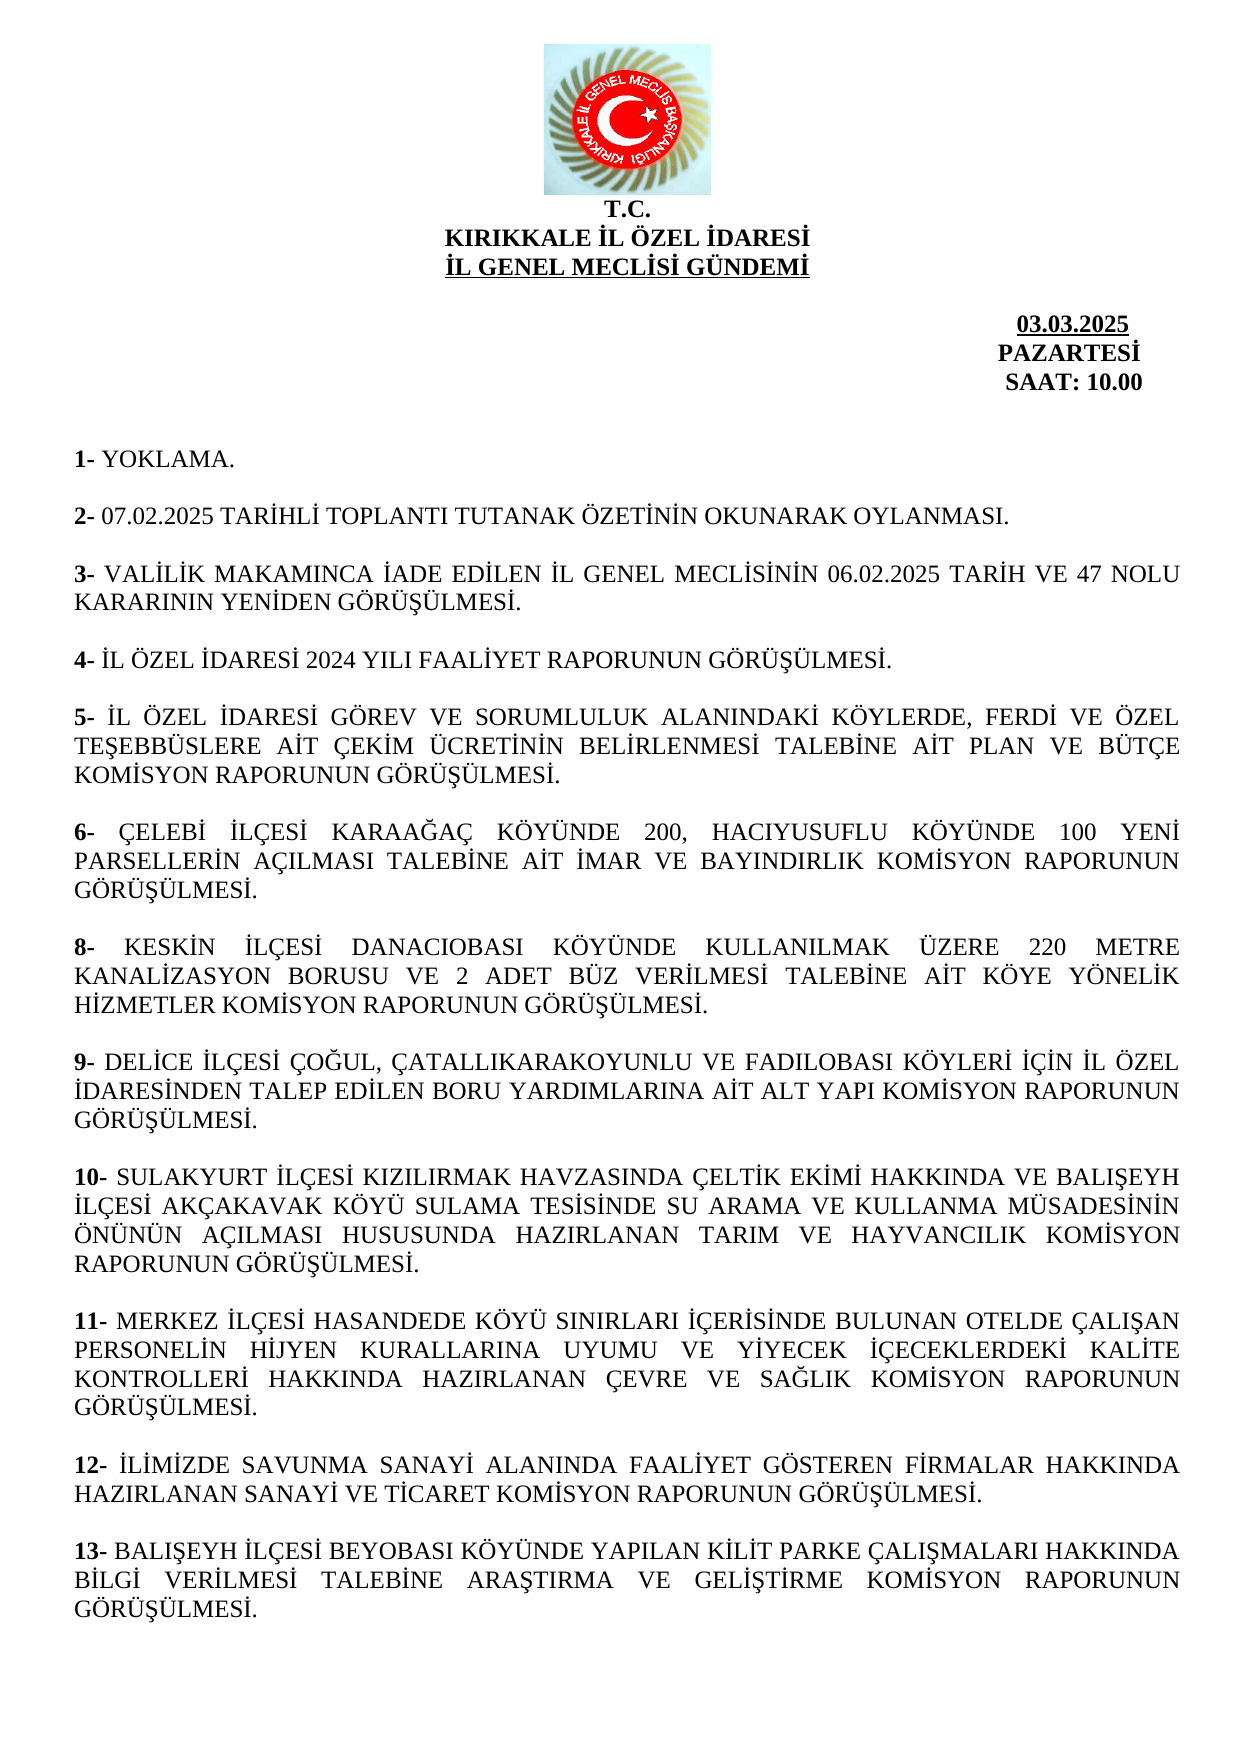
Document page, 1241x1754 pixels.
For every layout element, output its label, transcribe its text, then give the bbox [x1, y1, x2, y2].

title KIRIKKALE İL ÖZEL İDARESİ [74, 223, 1181, 252]
text 5- İL ÖZEL İDARESİ GÖREV VE SORUMLULUK ALANINDAKİ KÖYLERDE, FERDİ VE ÖZEL TEŞEBBÜSLERE AİT ÇEKİM ÜCRETİNİN BELİRLENMESİ TALEBİNE AİT PLAN VE BÜTÇE KOMİSYON RAPORUNUN GÖRÜŞÜLMESİ. [74, 702, 1181, 789]
text 10- SULAKYURT İLÇESİ KIZILIRMAK HAVZASINDA ÇELTİK EKİMİ HAKKINDA VE BALIŞEYH İLÇESİ AKÇAKAVAK KÖYÜ SULAMA TESİSİNDE SU ARAMA VE KULLANMA MÜSADESİNİN ÖNÜNÜN AÇILMASI HUSUSUNDA HAZIRLANAN TARIM VE HAYVANCILIK KOMİSYON RAPORUNUN GÖRÜŞÜLMESİ. [74, 1162, 1181, 1277]
text 9- DELİCE İLÇESİ ÇOĞUL, ÇATALLIKARAKOYUNLU VE FADILOBASI KÖYLERİ İÇİN İL ÖZEL İDARESİNDEN TALEP EDİLEN BORU YARDIMLARINA AİT ALT YAPI KOMİSYON RAPORUNUN GÖRÜŞÜLMESİ. [74, 1047, 1181, 1134]
text 12- İLİMİZDE SAVUNMA SANAYİ ALANINDA FAALİYET GÖSTEREN FİRMALAR HAKKINDA HAZIRLANAN SANAYİ VE TİCARET KOMİSYON RAPORUNUN GÖRÜŞÜLMESİ. [74, 1450, 1181, 1507]
text 8- KESKİN İLÇESİ DANACIOBASI KÖYÜNDE KULLANILMAK ÜZERE 220 METRE KANALİZASYON BORUSU VE 2 ADET BÜZ VERİLMESİ TALEBİNE AİT KÖYE YÖNELİK HİZMETLER KOMİSYON RAPORUNUN GÖRÜŞÜLMESİ. [74, 932, 1181, 1019]
title T.C. [74, 194, 1181, 223]
text 1- YOKLAMA. [74, 444, 1181, 472]
text 11- MERKEZ İLÇESİ HASANDEDE KÖYÜ SINIRLARI İÇERİSİNDE BULUNAN OTELDE ÇALIŞAN PERSONELİN HİJYEN KURALLARINA UYUMU VE YİYECEK İÇECEKLERDEKİ KALİTE KONTROLLERİ HAKKINDA HAZIRLANAN ÇEVRE VE SAĞLIK KOMİSYON RAPORUNUN GÖRÜŞÜLMESİ. [74, 1306, 1181, 1421]
text 3- VALİLİK MAKAMINCA İADE EDİLEN İL GENEL MECLİSİNİN 06.02.2025 TARİH VE 47 NOLU KARARININ YENİDEN GÖRÜŞÜLMESİ. [74, 559, 1181, 616]
text 6- ÇELEBİ İLÇESİ KARAAĞAÇ KÖYÜNDE 200, HACIYUSUFLU KÖYÜNDE 100 YENİ PARSELLERİN AÇILMASI TALEBİNE AİT İMAR VE BAYINDIRLIK KOMİSYON RAPORUNUN GÖRÜŞÜLMESİ. [74, 817, 1181, 904]
text 13- BALIŞEYH İLÇESİ BEYOBASI KÖYÜNDE YAPILAN KİLİT PARKE ÇALIŞMALARI HAKKINDA BİLGİ VERİLMESİ TALEBİNE ARAŞTIRMA VE GELİŞTİRME KOMİSYON RAPORUNUN GÖRÜŞÜLMESİ. [74, 1536, 1181, 1622]
title İL GENEL MECLİSİ GÜNDEMİ [74, 252, 1181, 281]
subtitle SAAT: 10.00 [811, 367, 1181, 396]
picture [543, 44, 712, 195]
text PAZARTESİ [74, 338, 1181, 367]
text 2- 07.02.2025 TARİHLİ TOPLANTI TUTANAK ÖZETİNİN OKUNARAK OYLANMASI. [74, 501, 1181, 530]
text 03.03.2025 [74, 309, 1181, 338]
text 4- İL ÖZEL İDARESİ 2024 YILI FAALİYET RAPORUNUN GÖRÜŞÜLMESİ. [74, 645, 1181, 674]
